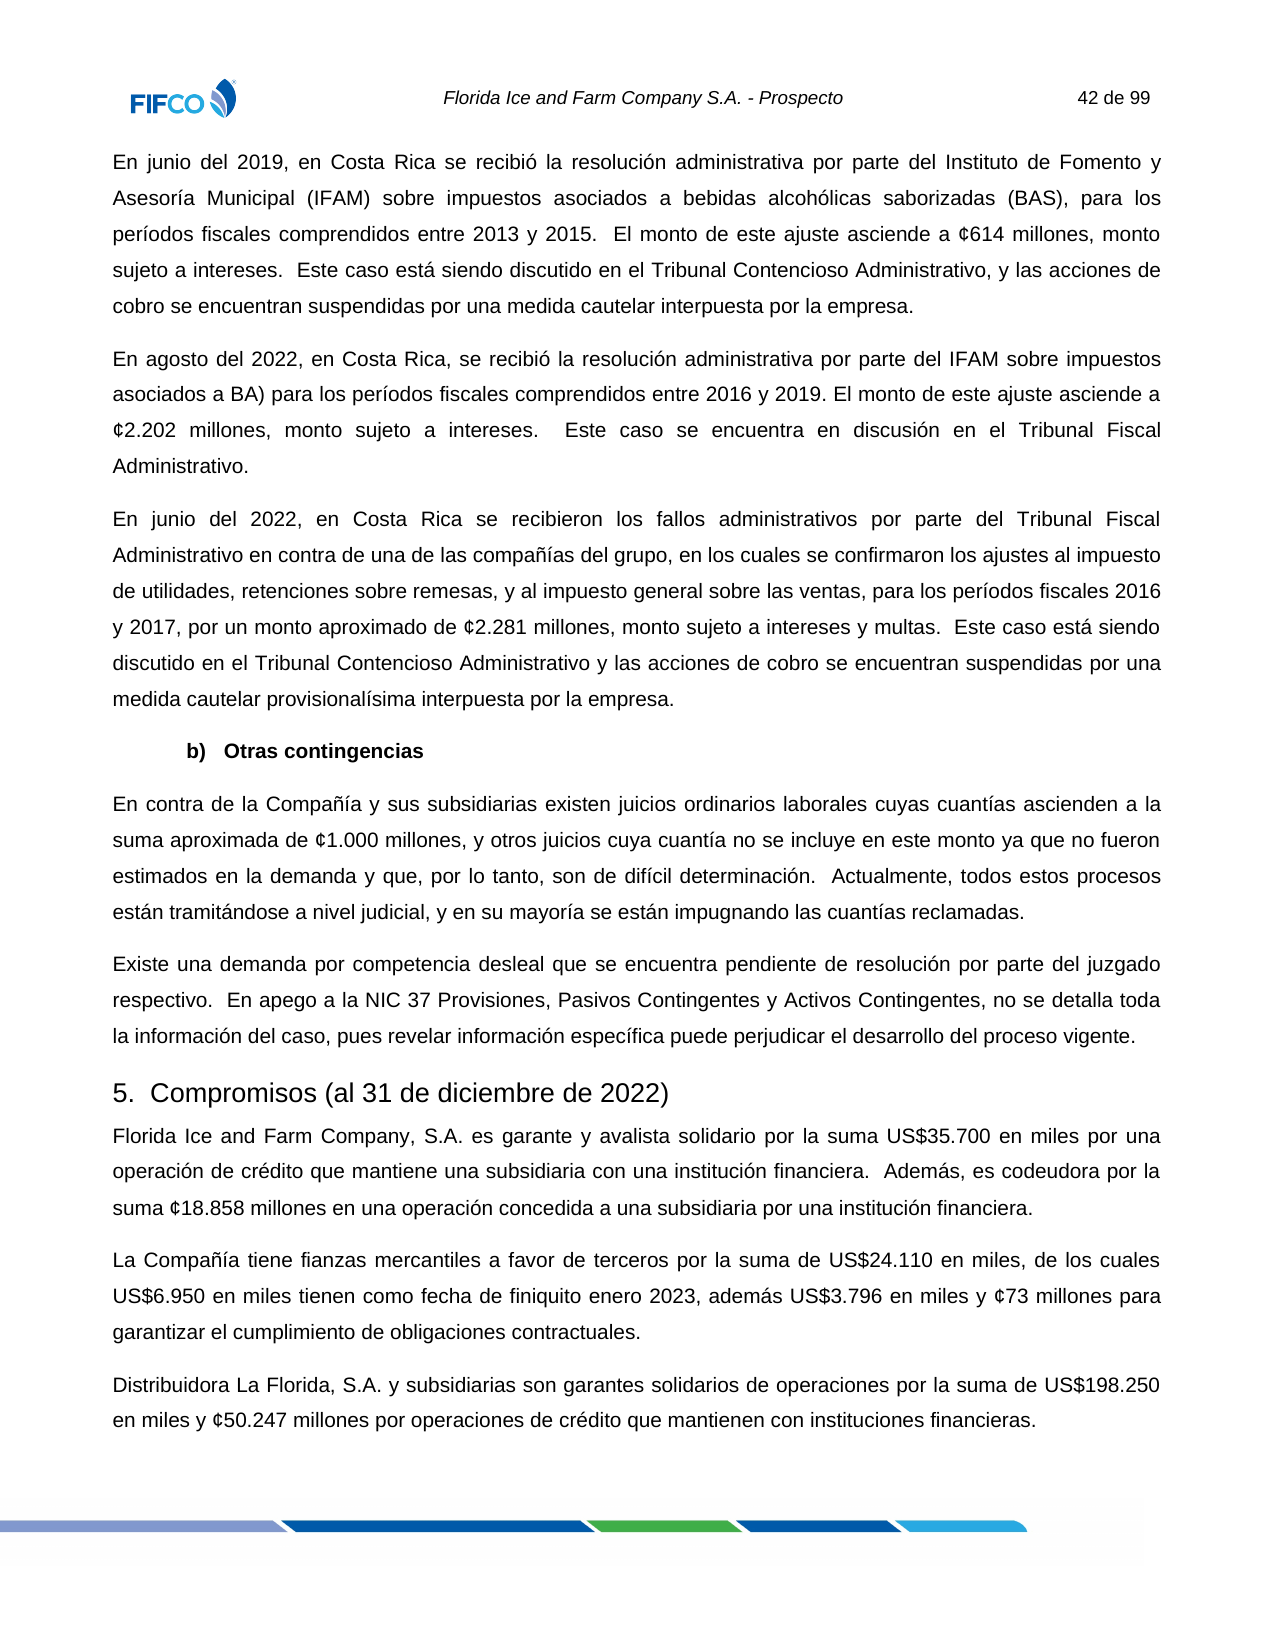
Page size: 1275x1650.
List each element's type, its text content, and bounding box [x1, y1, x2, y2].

text La Compañía tiene fianzas mercantiles a favor de terceros por la suma de US$24.110 en miles, de los cuales US$6.950 en miles tienen como fecha de finiquito enero 2023, además US$3.796 en miles y ¢73 millones para garantizar el cumplimiento de obligaciones contractuales. [112, 1248, 1162, 1344]
list Otras contingencias [186, 739, 1162, 763]
text Distribuidora La Florida, S.A. y subsidiarias son garantes solidarios de operaciones por la suma de US$198.250 en miles y ¢50.247 millones por operaciones de crédito que mantienen con instituciones financieras. [112, 1372, 1162, 1432]
text En junio del 2022, en Costa Rica se recibieron los fallos administrativos por parte del Tribunal Fiscal Administrativo en contra de una de las compañías del grupo, en los cuales se confirmaron los ajustes al impuesto de utilidades, retenciones sobre remesas, y al impuesto general sobre las ventas, para los períodos fiscales 2016 y 2017, por un monto aproximado de ¢2.281 millones, monto sujeto a intereses y multas. Este caso está siendo discutido en el Tribunal Contencioso Administrativo y las acciones de cobro se encuentran suspendidas por una medida cautelar provisionalísima interpuesta por la empresa. [112, 507, 1162, 710]
picture [0, 1498, 1144, 1566]
text Florida Ice and Farm Company, S.A. es garante y avalista solidario por la suma US$35.700 en miles por una operación de crédito que mantiene una subsidiaria con una institución financiera. Además, es codeudora por la suma ¢18.858 millones en una operación concedida a una subsidiaria por una institución financiera. [112, 1123, 1162, 1219]
picture [123, 73, 243, 122]
text En agosto del 2022, en Costa Rica, se recibió la resolución administrativa por parte del IFAM sobre impuestos asociados a BA) para los períodos fiscales comprendidos entre 2016 y 2019. El monto de este ajuste asciende a ¢2.202 millones, monto sujeto a intereses. Este caso se encuentra en discusión en el Tribunal Fiscal Administrativo. [112, 346, 1162, 478]
text Existe una demanda por competencia desleal que se encuentra pendiente de resolución por parte del juzgado respectivo. En apego a la NIC 37 Provisiones, Pasivos Contingentes y Activos Contingentes, no se detalla toda la información del caso, pues revelar información específica puede perjudicar el desarrollo del proceso vigente. [112, 952, 1162, 1048]
text En contra de la Compañía y sus subsidiarias existen juicios ordinarios laborales cuyas cuantías ascienden a la suma aproximada de ¢1.000 millones, y otros juicios cuya cuantía no se incluye en este monto ya que no fueron estimados en la demanda y que, por lo tanto, son de difícil determinación. Actualmente, todos estos procesos están tramitándose a nivel judicial, y en su mayoría se están impugnando las cuantías reclamadas. [112, 792, 1162, 923]
text En junio del 2019, en Costa Rica se recibió la resolución administrativa por parte del Instituto de Fomento y Asesoría Municipal (IFAM) sobre impuestos asociados a bebidas alcohólicas saborizadas (BAS), para los períodos fiscales comprendidos entre 2013 y 2015. El monto de este ajuste asciende a ¢614 millones, monto sujeto a intereses. Este caso está siendo discutido en el Tribunal Contencioso Administrativo, y las acciones de cobro se encuentran suspendidas por una medida cautelar interpuesta por la empresa. [112, 150, 1162, 318]
subtitle Compromisos (al 31 de diciembre de 2022) [112, 1077, 1162, 1108]
